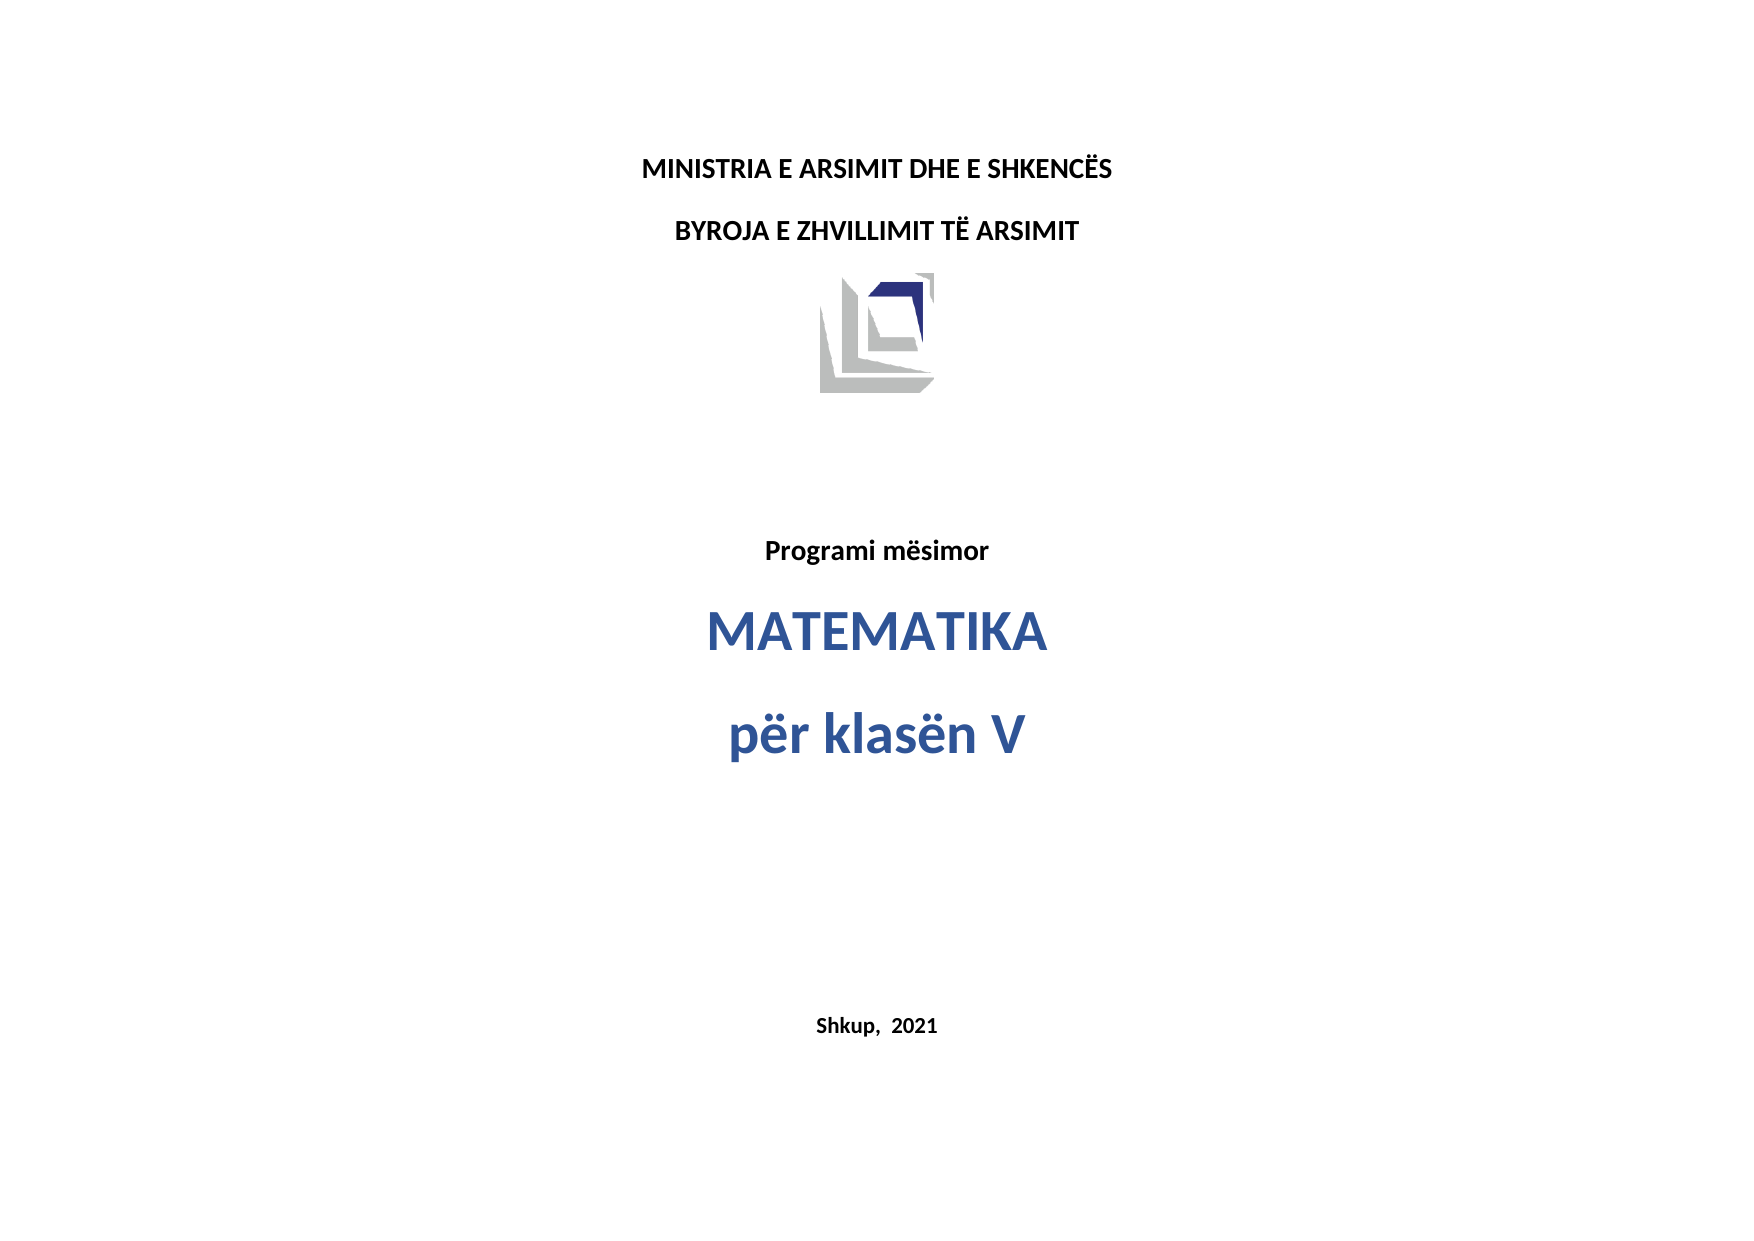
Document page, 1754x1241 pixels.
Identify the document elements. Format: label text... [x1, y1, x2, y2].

text për klasën V [150, 697, 1604, 768]
text MINISTRIA E ARSIMIT DHE E SHKENCËS [150, 150, 1604, 186]
picture [820, 273, 934, 393]
text Programi mësimor [150, 532, 1604, 568]
text Shkup, 2021 [150, 1011, 1604, 1039]
text BYROJA E ZHVILLIMIT TË ARSIMIT [150, 212, 1604, 247]
text MATEMATIKA [150, 594, 1604, 665]
